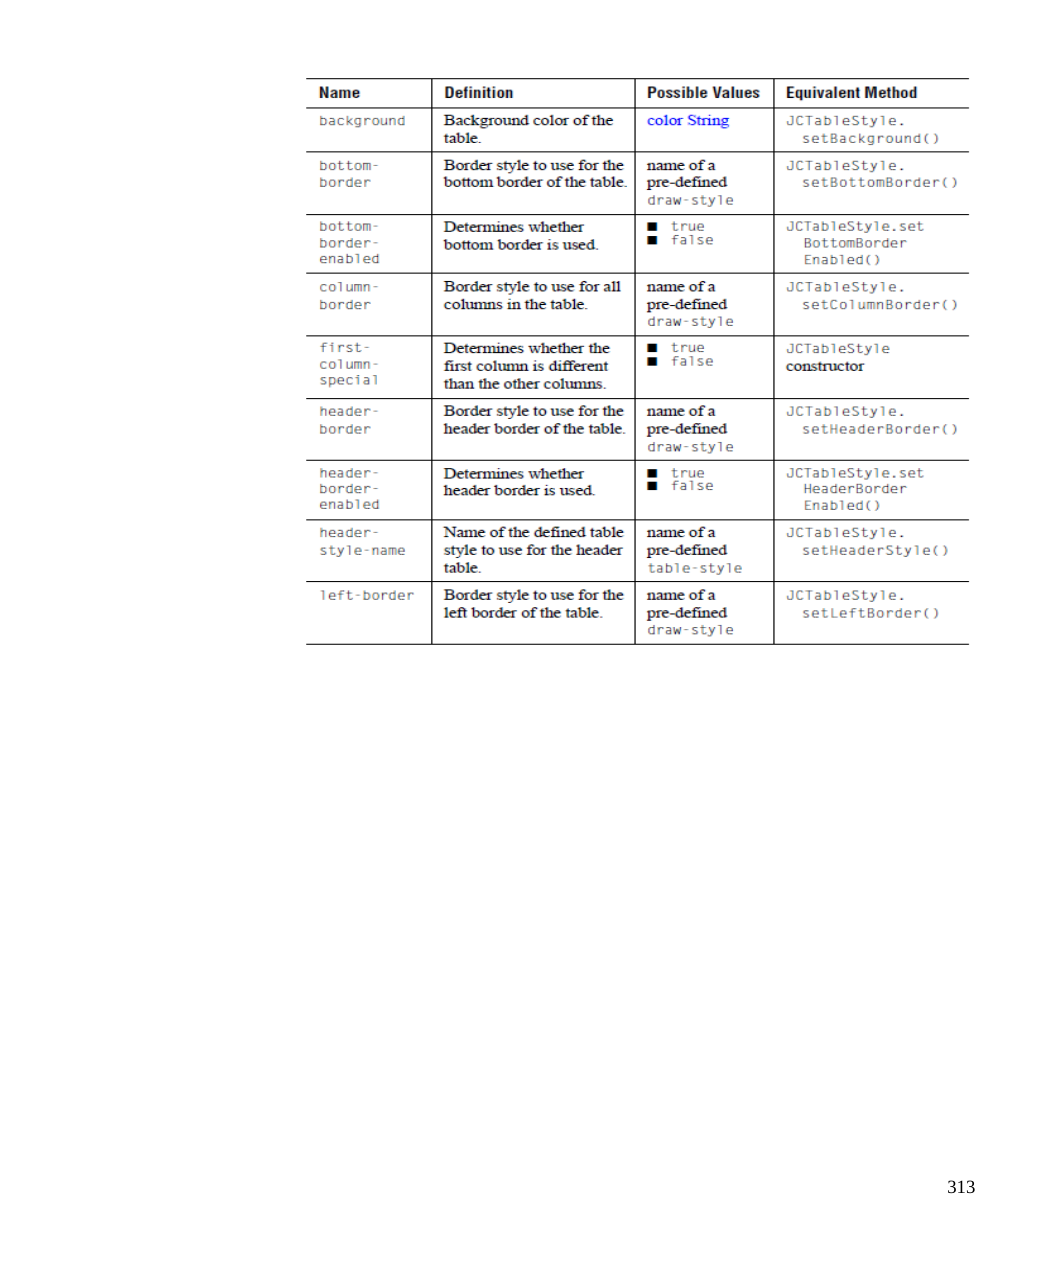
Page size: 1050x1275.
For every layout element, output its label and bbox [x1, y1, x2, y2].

picture [300, 75, 983, 649]
